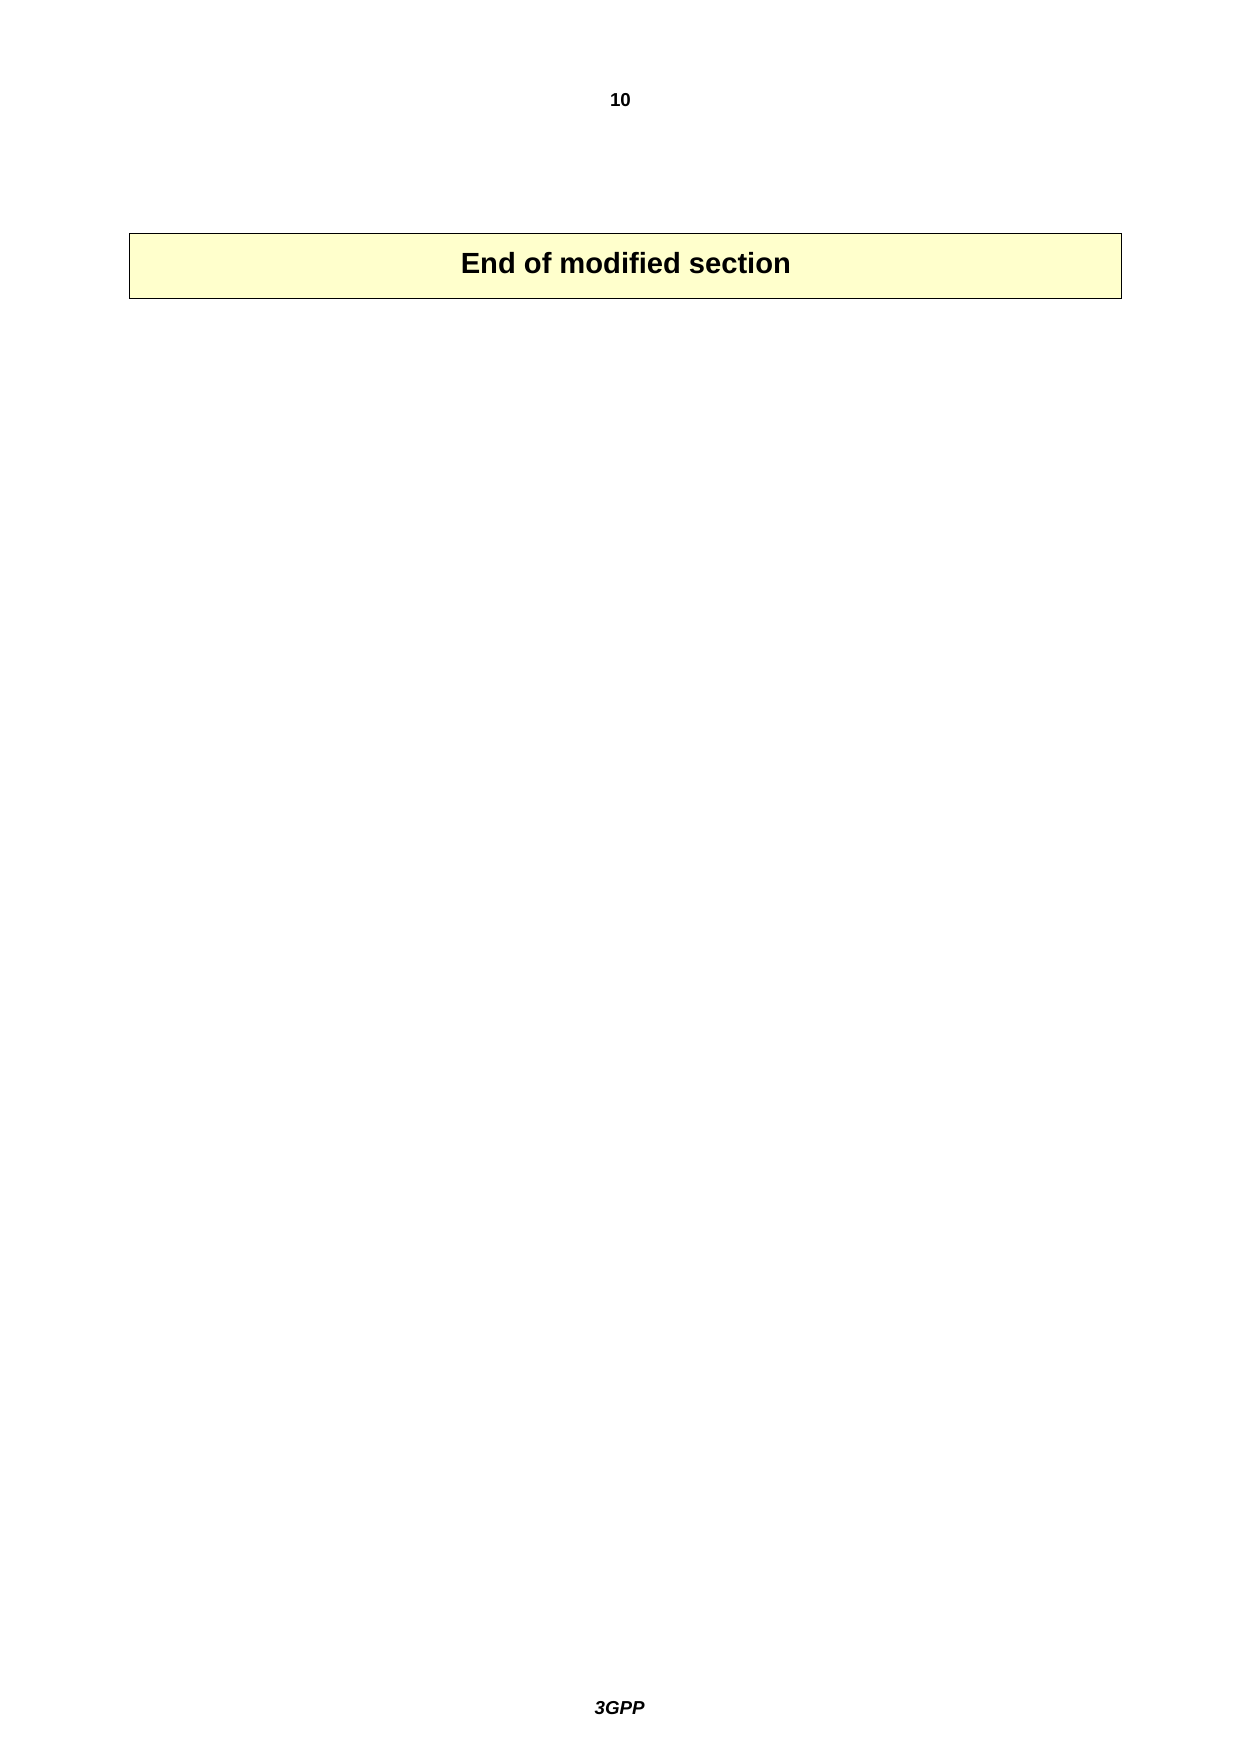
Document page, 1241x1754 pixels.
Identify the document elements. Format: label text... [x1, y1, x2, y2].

table_header End of modified section [130, 234, 1121, 298]
